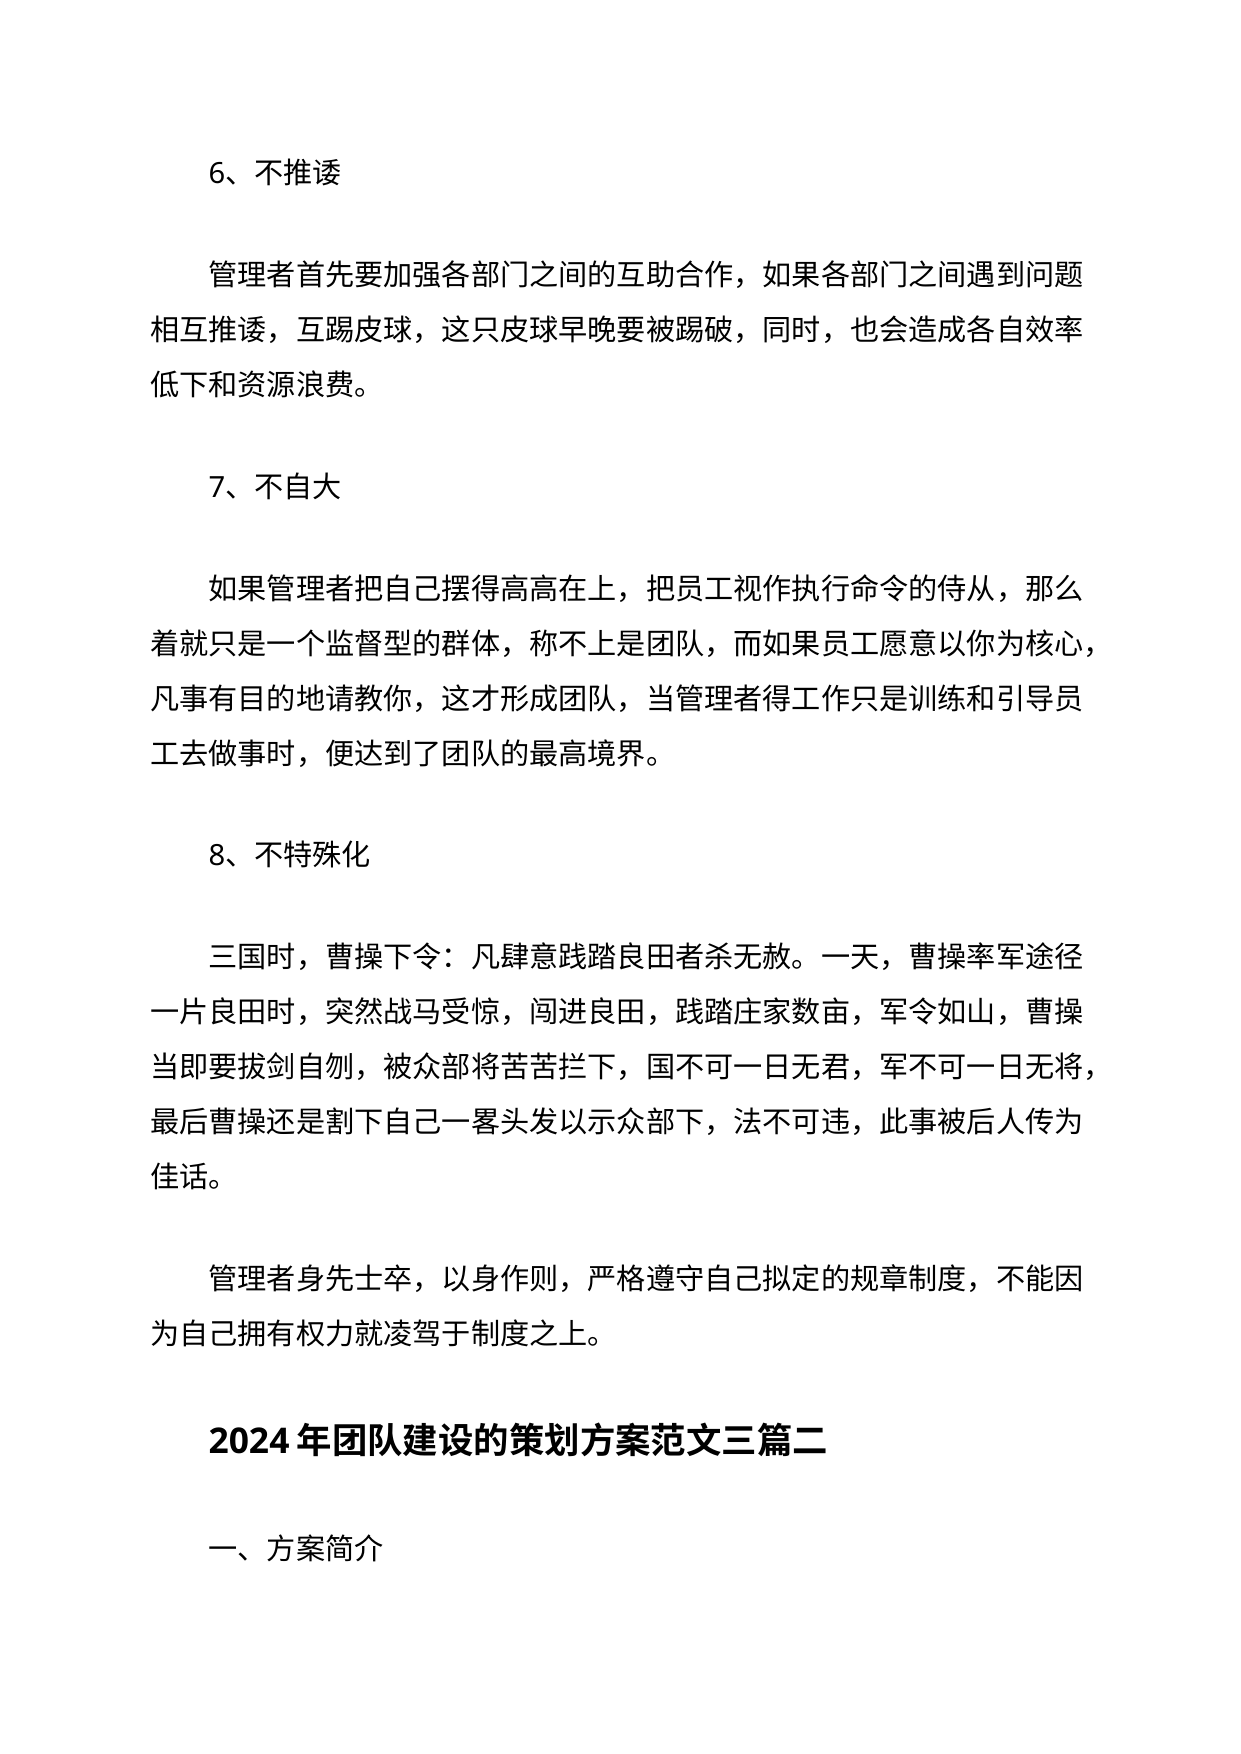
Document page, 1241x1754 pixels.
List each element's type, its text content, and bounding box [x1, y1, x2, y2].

text 管理者身先士卒，以身作则，严格遵守自己拟定的规章制度，不能因为自己拥有权力就凌驾于制度之上。 [150, 1255, 1090, 1352]
text 8、不特殊化 [150, 832, 1090, 874]
text 2024年团队建设的策划方案范文三篇二 [150, 1412, 1090, 1463]
text 7、不自大 [150, 463, 1090, 506]
text 如果管理者把自己摆得高高在上，把员工视作执行命令的侍从，那么着就只是一个监督型的群体，称不上是团队，而如果员工愿意以你为核心，凡事有目的地请教你，这才形成团队，当管理者得工作只是训练和引导员工去做事时，便达到了团队的最高境界。 [150, 566, 1090, 772]
text 一、方案简介 [150, 1526, 1090, 1568]
text 三国时，曹操下令：凡肆意践踏良田者杀无赦。一天，曹操率军途径一片良田时，突然战马受惊，闯进良田，践踏庄家数亩，军令如山，曹操当即要拔剑自刎，被众部将苦苦拦下，国不可一日无君，军不可一日无将，最后曹操还是割下自己一畧头发以示众部下，法不可违，此事被后人传为佳话。 [150, 934, 1090, 1196]
text 管理者首先要加强各部门之间的互助合作，如果各部门之间遇到问题相互推诿，互踢皮球，这只皮球早晚要被踢破，同时，也会造成各自效率低下和资源浪费。 [150, 252, 1090, 404]
text 6、不推诿 [150, 150, 1090, 192]
